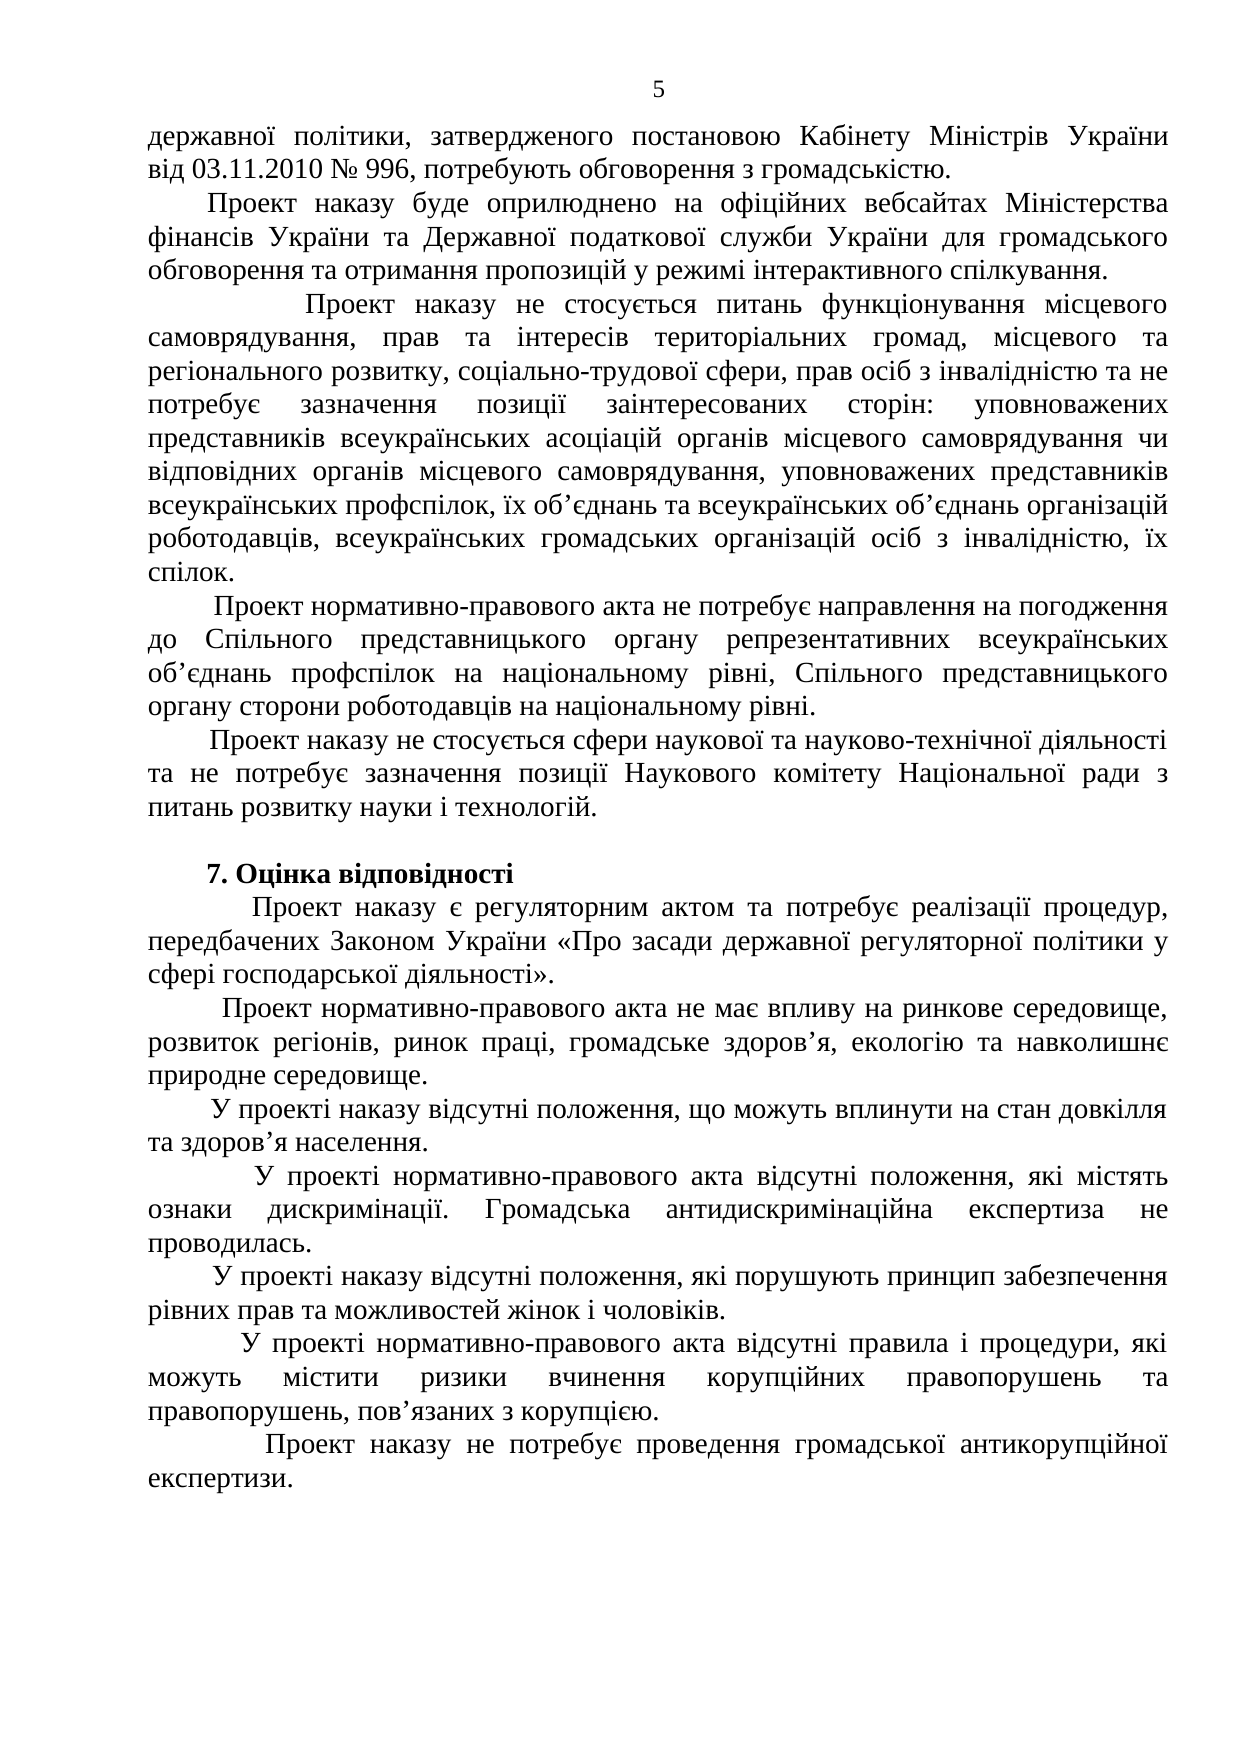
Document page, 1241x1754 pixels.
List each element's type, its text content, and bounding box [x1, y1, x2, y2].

subtitle У проекті наказу відсутні положення, які порушують принцип забезпечення рівних прав та можливостей жінок і чоловіків. [148, 1258, 1169, 1326]
subtitle 7. Оцінка відповідності [148, 856, 1169, 889]
subtitle У проекті нормативно-правового акта відсутні положення, які містять ознаки дискримінації. Громадська антидискримінаційна експертиза не проводилась. [148, 1158, 1169, 1258]
subtitle У проекті наказу відсутні положення, що можуть вплинути на стан довкілля та здоров’я населення. [148, 1091, 1169, 1158]
text Проект наказу не стосується питань функціонування місцевого самоврядування, прав та інтересів територіальних громад, місцевого та регіонального розвитку, соціально-трудової сфери, прав осіб з інвалідністю та не потребує зазначення позиції заінтересованих сторін: уповноважених представників всеукраїнських асоціацій органів місцевого самоврядування чи відповідних органів місцевого самоврядування, уповноважених представників всеукраїнських профспілок, їх об’єднань та всеукраїнських об’єднань організацій роботодавців, всеукраїнських громадських організацій осіб з інвалідністю, їх спілок. [148, 286, 1169, 588]
text Проект наказу буде оприлюднено на офіційних вебсайтах Міністерства фінансів України та Державної податкової служби України для громадського обговорення та отримання пропозицій у режимі інтерактивного спілкування. [148, 185, 1169, 286]
subtitle Проект наказу є регуляторним актом та потребує реалізації процедур, передбачених Законом України «Про засади державної регуляторної політики у сфері господарської діяльності». [148, 889, 1169, 990]
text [148, 118, 1169, 185]
text Проект нормативно-правового акта не потребує направлення на погодження до Спільного представницького органу репрезентативних всеукраїнських об’єднань профспілок на національному рівні, Спільного представницького органу сторони роботодавців на національному рівні. [148, 588, 1169, 722]
subtitle Проект нормативно-правового акта не має впливу на ринкове середовище, розвиток регіонів, ринок праці, громадське здоров’я, екологію та навколишнє природне середовище. [148, 990, 1169, 1091]
subtitle Проект наказу не потребує проведення громадської антикорупційної експертизи. [148, 1426, 1169, 1493]
subtitle У проекті нормативно-правового акта відсутні правила і процедури, які можуть містити ризики вчинення корупційних правопорушень та правопорушень, пов’язаних з корупцією. [148, 1326, 1169, 1426]
text Проект наказу не стосується сфери наукової та науково-технічної діяльності та не потребує зазначення позиції Наукового комітету Національної ради з питань розвитку науки і технологій. [148, 722, 1169, 822]
